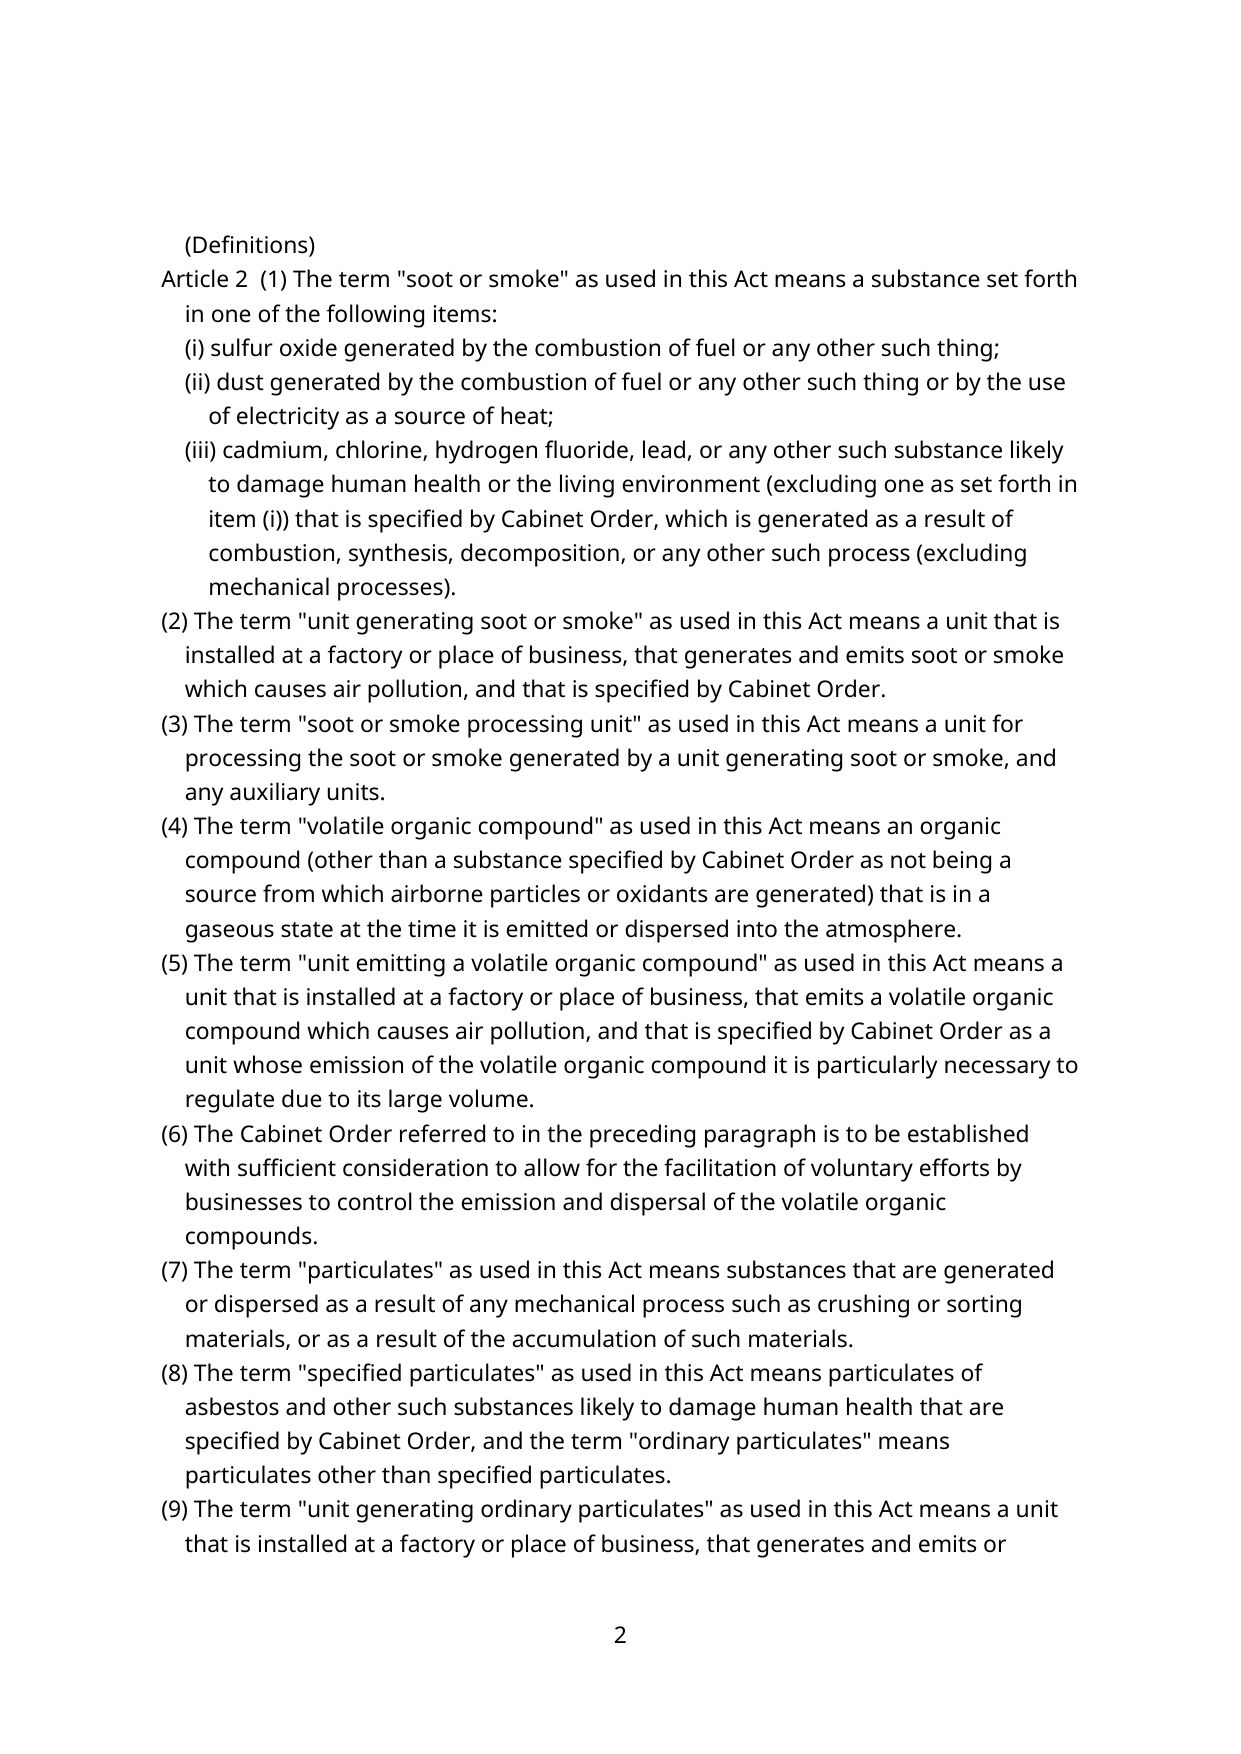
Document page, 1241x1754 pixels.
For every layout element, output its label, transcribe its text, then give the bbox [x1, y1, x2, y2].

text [161, 1492, 1079, 1560]
text (ii) dust generated by the combustion of fuel or any other such thing or by the use of electricity as a source of heat; [184, 364, 1079, 433]
text Article 2 (1) The term "soot or smoke" as used in this Act means a substance set forth in one of the following items: [161, 262, 1079, 330]
text (2) The term "unit generating soot or smoke" as used in this Act means a unit that is installed at a factory or place of business, that generates and emits soot or smoke which causes air pollution, and that is specified by Cabinet Order. [161, 604, 1079, 706]
text (4) The term "volatile organic compound" as used in this Act means an organic compound (other than a substance specified by Cabinet Order as not being a source from which airborne particles or oxidants are generated) that is in a gaseous state at the time it is emitted or dispersed into the atmosphere. [161, 809, 1079, 945]
text (8) The term "specified particulates" as used in this Act means particulates of asbestos and other such substances likely to damage human health that are specified by Cabinet Order, and the term "ordinary particulates" means particulates other than specified particulates. [161, 1355, 1079, 1492]
text (5) The term "unit emitting a volatile organic compound" as used in this Act means a unit that is installed at a factory or place of business, that emits a volatile organic compound which causes air pollution, and that is specified by Cabinet Order as a unit whose emission of the volatile organic compound it is particularly necessary to regulate due to its large volume. [161, 945, 1079, 1116]
text (6) The Cabinet Order referred to in the preceding paragraph is to be established with sufficient consideration to allow for the facilitation of voluntary efforts by businesses to control the emission and dispersal of the volatile organic compounds. [161, 1116, 1079, 1253]
text (iii) cadmium, chlorine, hydrogen fluoride, lead, or any other such substance likely to damage human health or the living environment (excluding one as set forth in item (i)) that is specified by Cabinet Order, which is generated as a result of combustion, synthesis, decomposition, or any other such process (excluding mechanical processes). [184, 433, 1079, 604]
text (7) The term "particulates" as used in this Act means substances that are generated or dispersed as a result of any mechanical process such as crushing or sorting materials, or as a result of the accumulation of such materials. [161, 1253, 1079, 1355]
text (i) sulfur oxide generated by the combustion of fuel or any other such thing; [184, 330, 1079, 364]
text (3) The term "soot or smoke processing unit" as used in this Act means a unit for processing the soot or smoke generated by a unit generating soot or smoke, and any auxiliary units. [161, 706, 1079, 809]
text (Definitions) [184, 228, 1079, 262]
